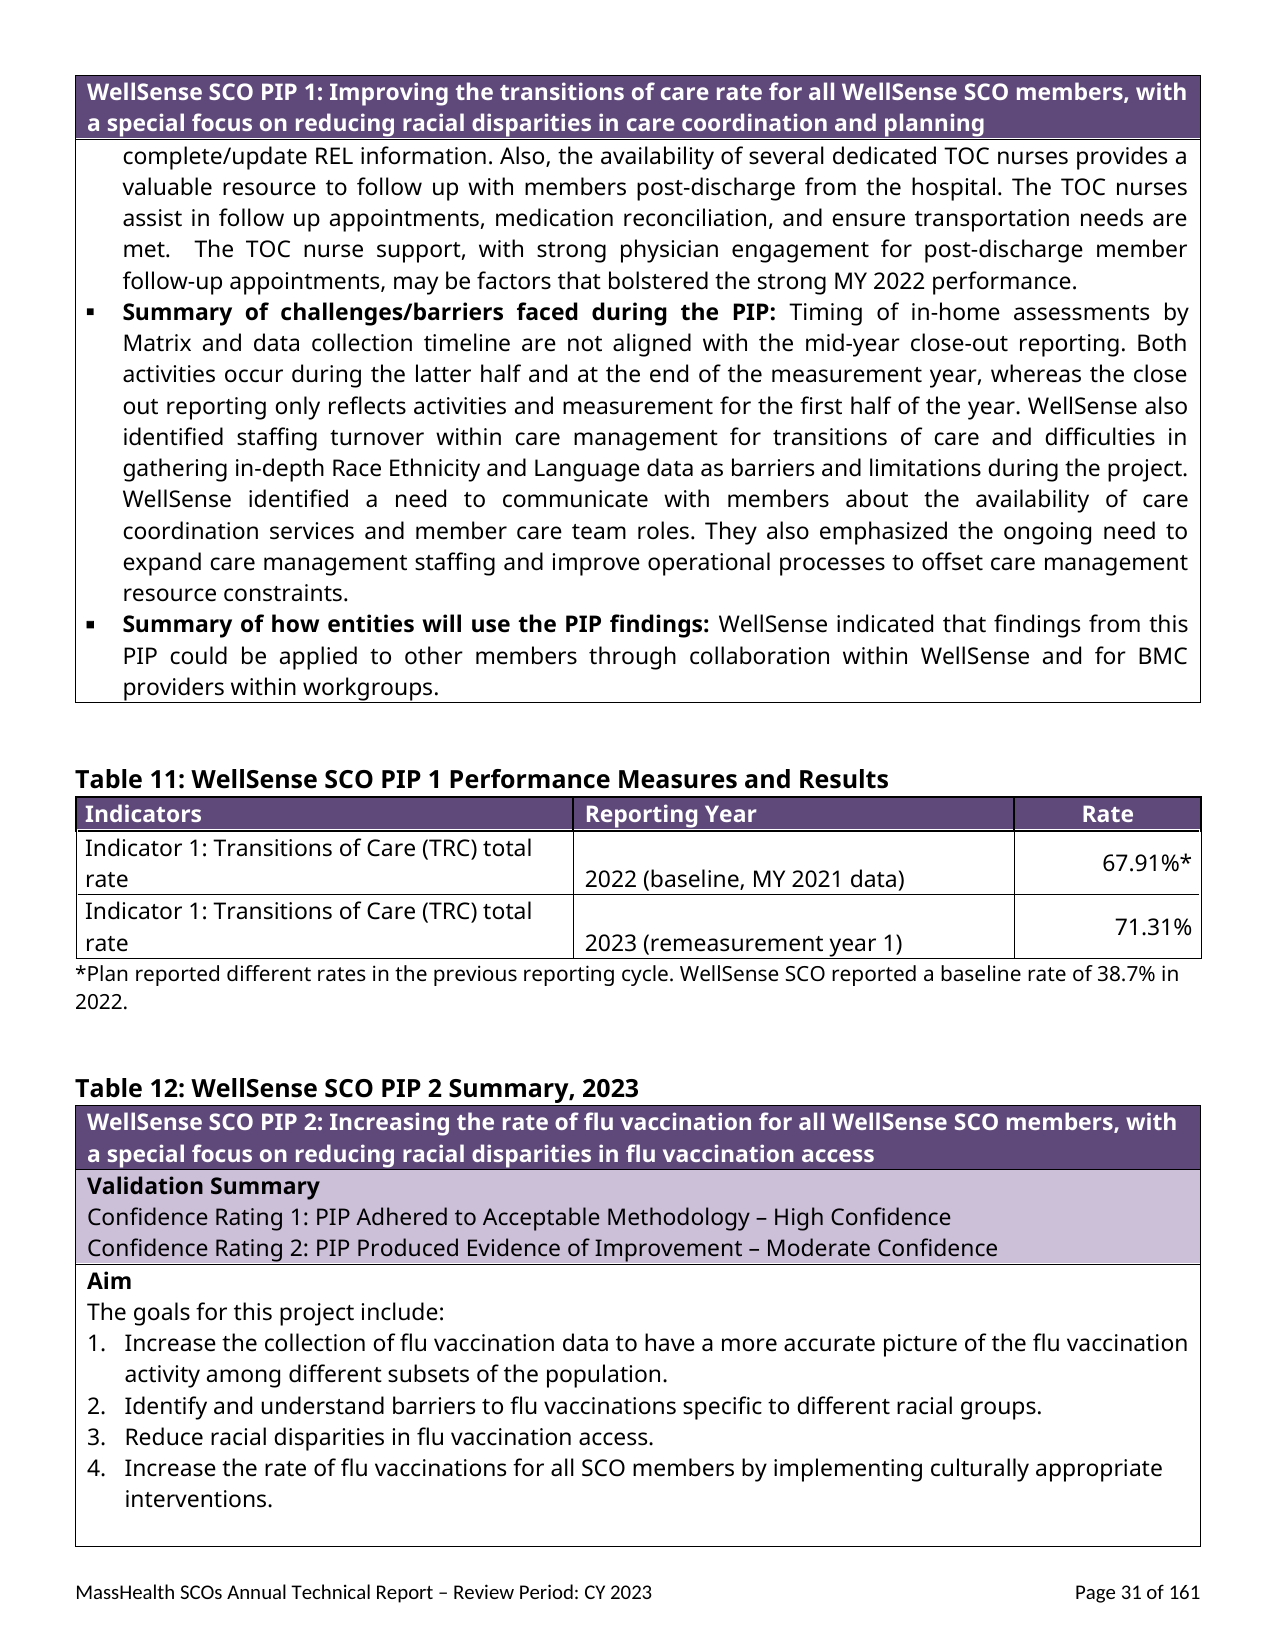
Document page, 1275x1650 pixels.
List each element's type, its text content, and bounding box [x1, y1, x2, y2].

text Table 11: WellSense SCO PIP 1 Performance Measures and Results [75, 762, 1200, 796]
table_header Reporting Year [574, 798, 1013, 829]
table_header Rate [1015, 798, 1200, 829]
text *Plan reported different rates in the previous reporting cycle. WellSense SCO reported a baseline rate of 38.7% in 2022. [75, 959, 1200, 1016]
table_header WellSense SCO PIP 1: Improving the transitions of care rate for all WellSense SCO members, with a special focus on reducing racial disparities in care coordination and planning [76, 76, 1200, 138]
text Table 12: WellSense SCO PIP 2 Summary, 2023 [75, 1071, 1200, 1105]
table_cell 2022 (baseline, MY 2021 data) [574, 832, 1014, 894]
table_cell 67.91%* [1015, 830, 1201, 894]
table_cell Indicator 1: Transitions of Care (TRC) total rate [77, 831, 573, 894]
table_cell Validation Summary Confidence Rating 1: PIP Adhered to Acceptable Methodology – High Confidence Confidence Rating 2: PIP Produced Evidence of Improvement – Moderate Confidence [76, 1170, 1200, 1263]
table_header Indicators [77, 798, 572, 829]
table_cell 71.31% [1015, 894, 1201, 958]
table_cell 2023 (remeasurement year 1) [574, 895, 1014, 958]
table_cell Indicator 1: Transitions of Care (TRC) total rate [77, 895, 573, 958]
